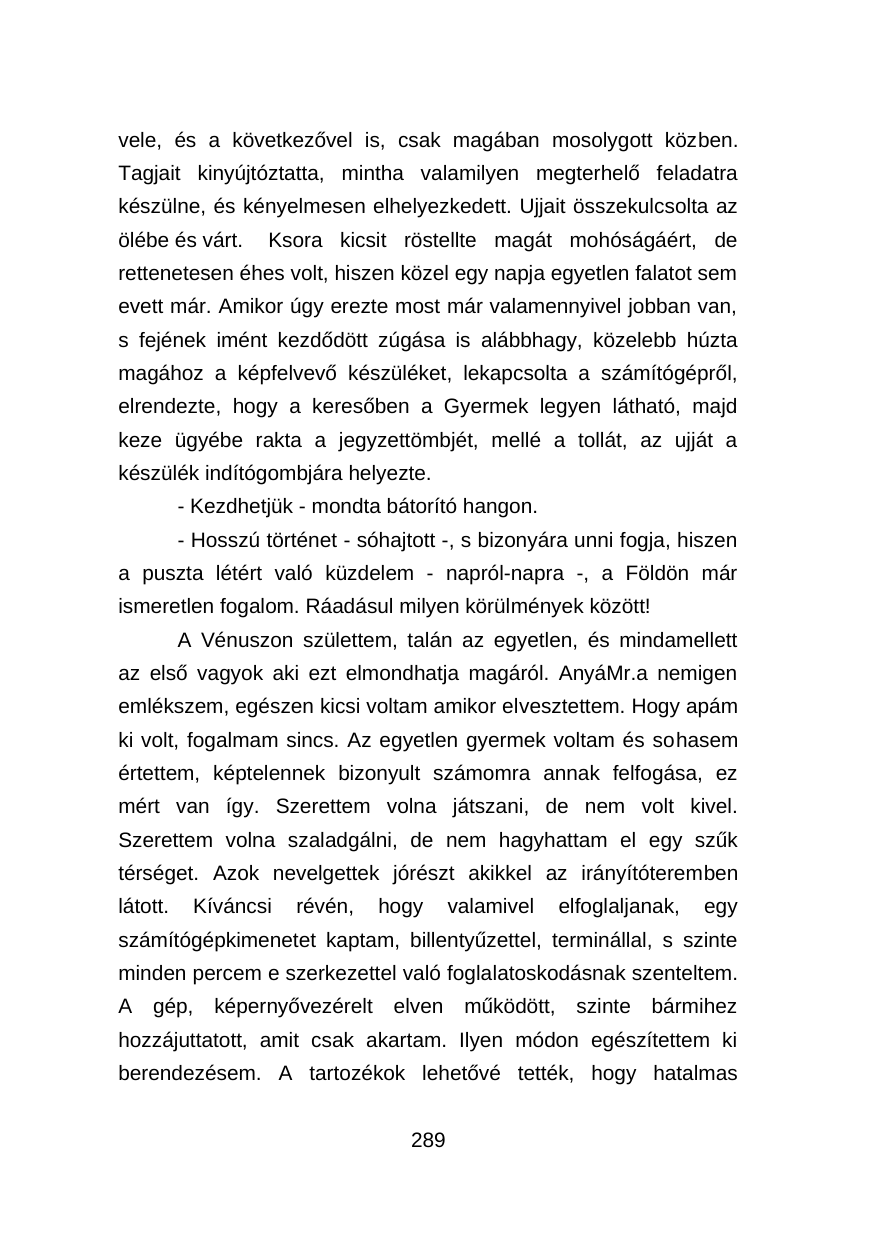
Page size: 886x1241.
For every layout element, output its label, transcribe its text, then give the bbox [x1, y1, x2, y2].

text - Kezdhetjük - mondta bátorító hangon. [118, 485, 738, 518]
text - Hosszú történet - sóhajtott -, s bizonyára unni fogja, hiszen a puszta létért való küzdelem - napról-napra -, a Földön már ismeretlen fogalom. Ráadásul milyen körülmények között! [118, 518, 738, 618]
